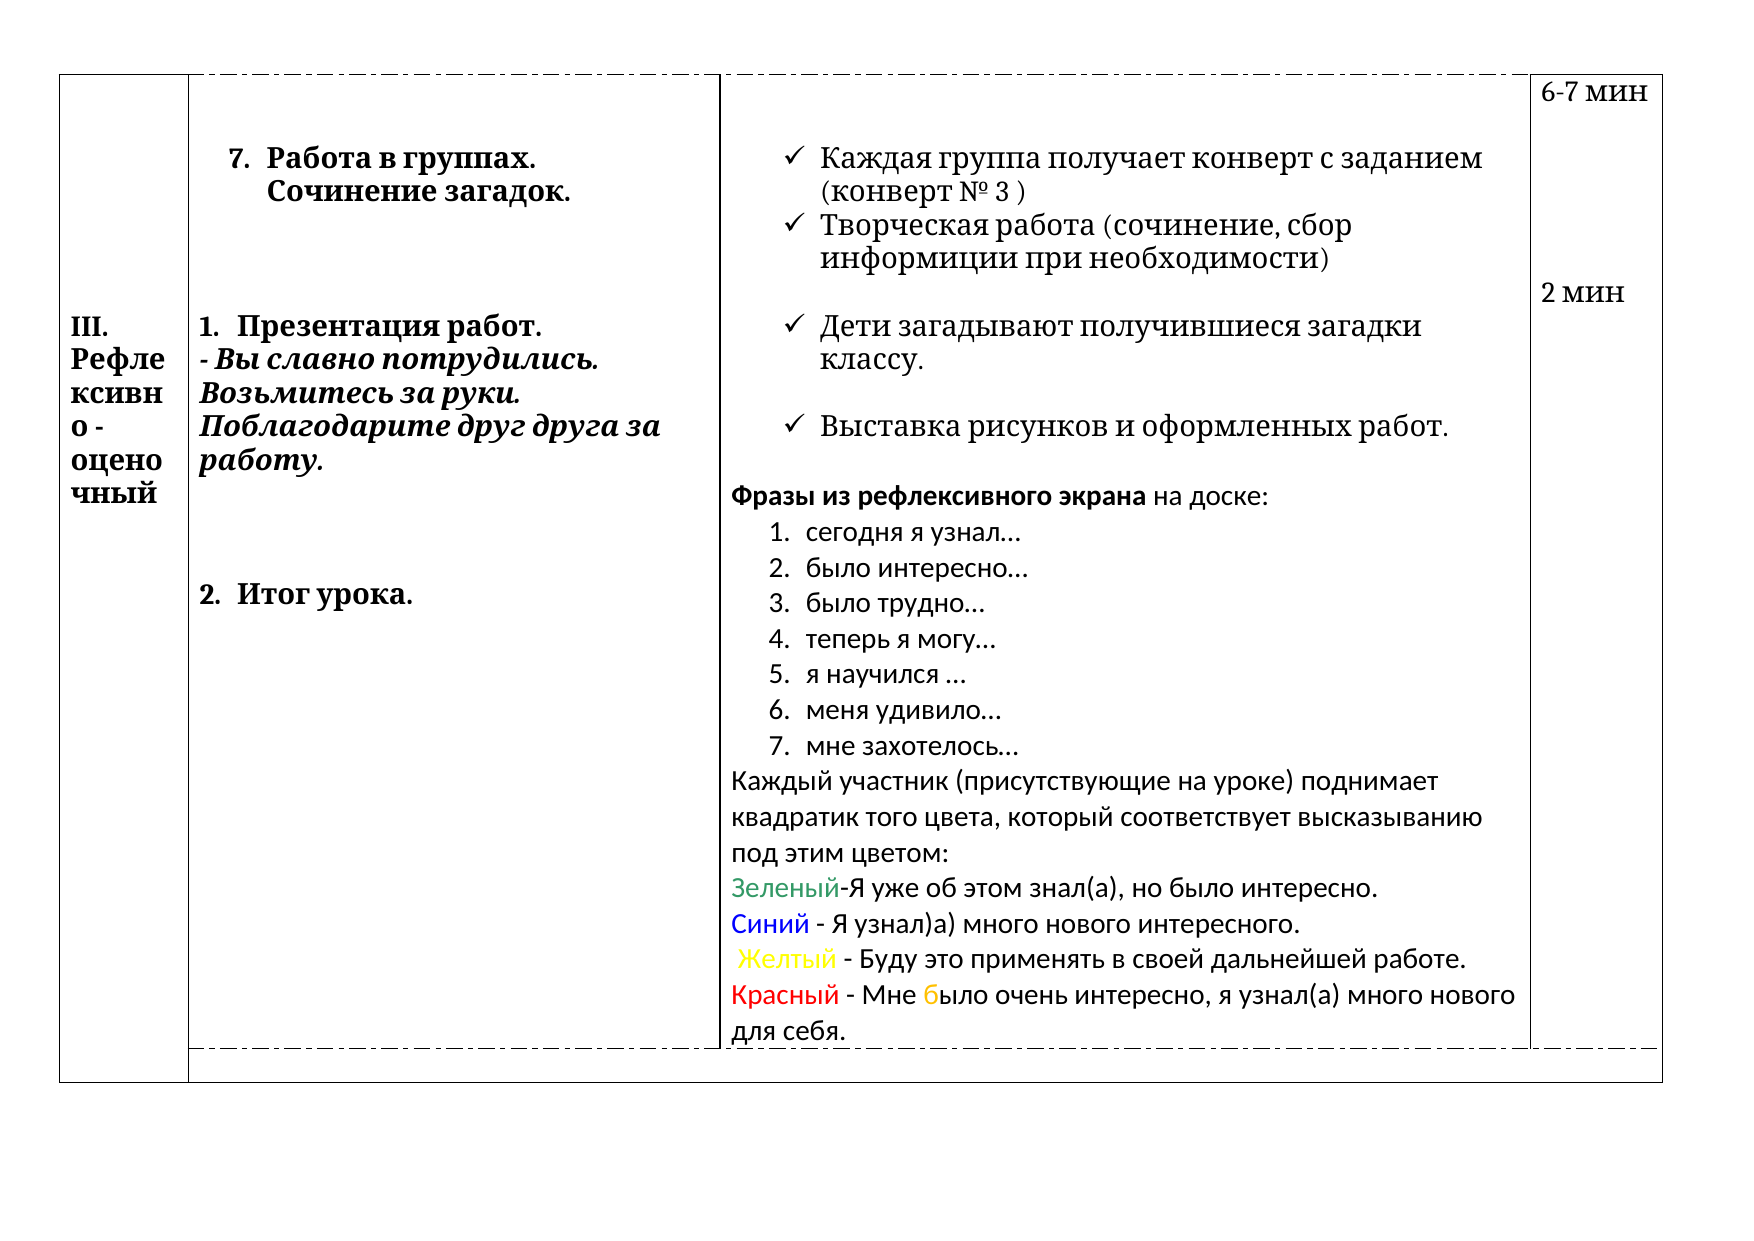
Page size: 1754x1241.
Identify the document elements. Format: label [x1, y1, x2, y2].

table_cell [189, 1048, 1662, 1082]
table_cell [721, 74, 1530, 1047]
table_cell [189, 74, 719, 1047]
